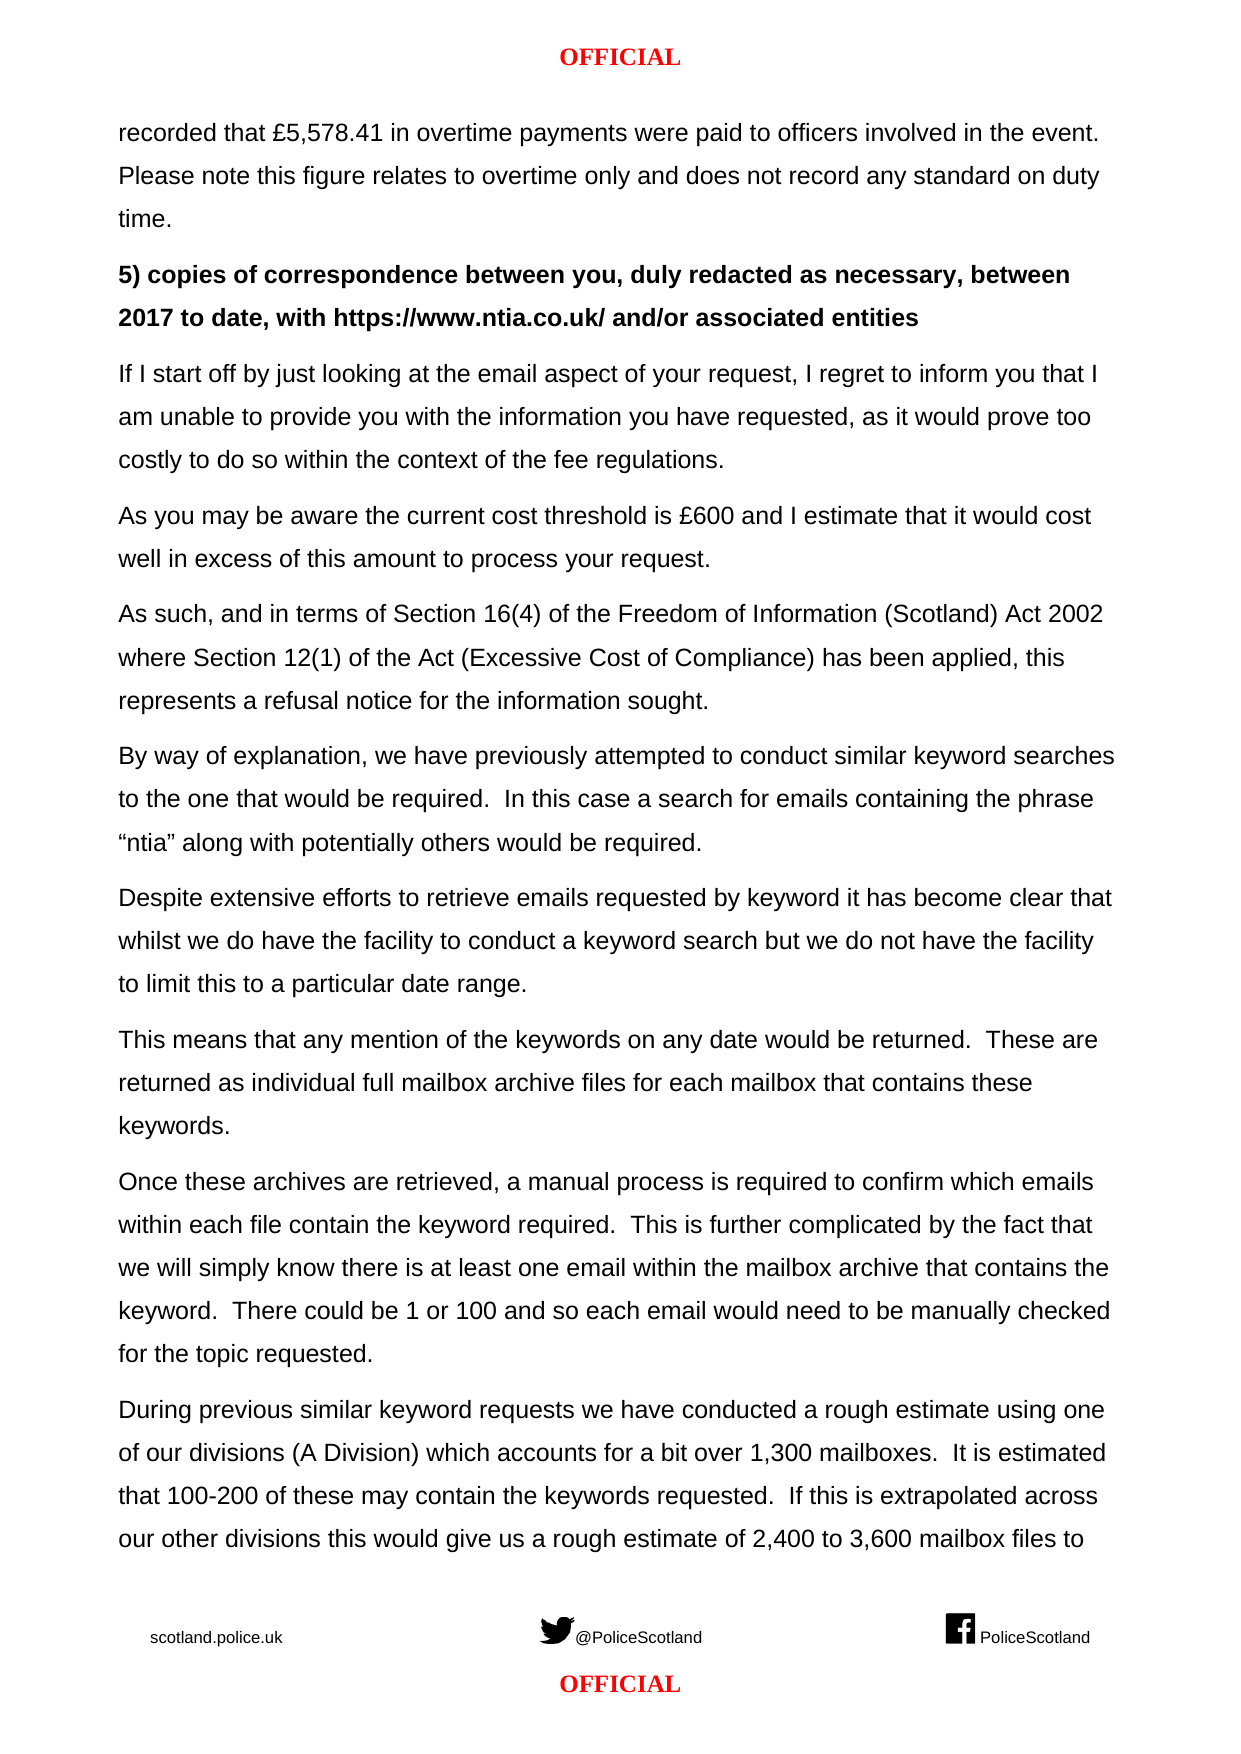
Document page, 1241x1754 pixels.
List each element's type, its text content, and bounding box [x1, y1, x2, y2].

text This means that any mention of the keywords on any date would be returned. These are returned as individual full mailbox archive files for each mailbox that contains these keywords. [118, 1025, 1122, 1140]
text By way of explanation, we have previously attempted to conduct similar keyword searches to the one that would be required. In this case a search for emails containing the phrase “ntia” along with potentially others would be required. [118, 741, 1122, 856]
text As such, and in terms of Section 16(4) of the Freedom of Information (Scotland) Act 2002 where Section 12(1) of the Act (Excessive Cost of Compliance) has been applied, this represents a refusal notice for the information sought. [118, 599, 1122, 714]
text Despite extensive efforts to retrieve emails requested by keyword it has become clear that whilst we do have the facility to conduct a keyword search but we do not have the facility to limit this to a particular date range. [118, 883, 1122, 998]
text As you may be aware the current cost threshold is £600 and I estimate that it would cost well in excess of this amount to process your request. [118, 501, 1122, 572]
text Once these archives are retrieved, a manual process is required to confirm which emails within each file contain the keyword required. This is further complicated by the fact that we will simply know there is at least one email within the mailbox archive that contains the keyword. There could be 1 or 100 and so each email would need to be manually checked for the topic requested. [118, 1167, 1122, 1368]
text If I start off by just looking at the email aspect of your request, I regret to inform you that I am unable to provide you with the information you have requested, as it would prove too costly to do so within the context of the fee regulations. [118, 359, 1122, 474]
text 5) copies of correspondence between you, duly redacted as necessary, between 2017 to date, with https://www.ntia.co.uk/ and/or associated entities [118, 260, 1122, 332]
picture [945, 1613, 976, 1644]
picture [538, 1617, 575, 1644]
